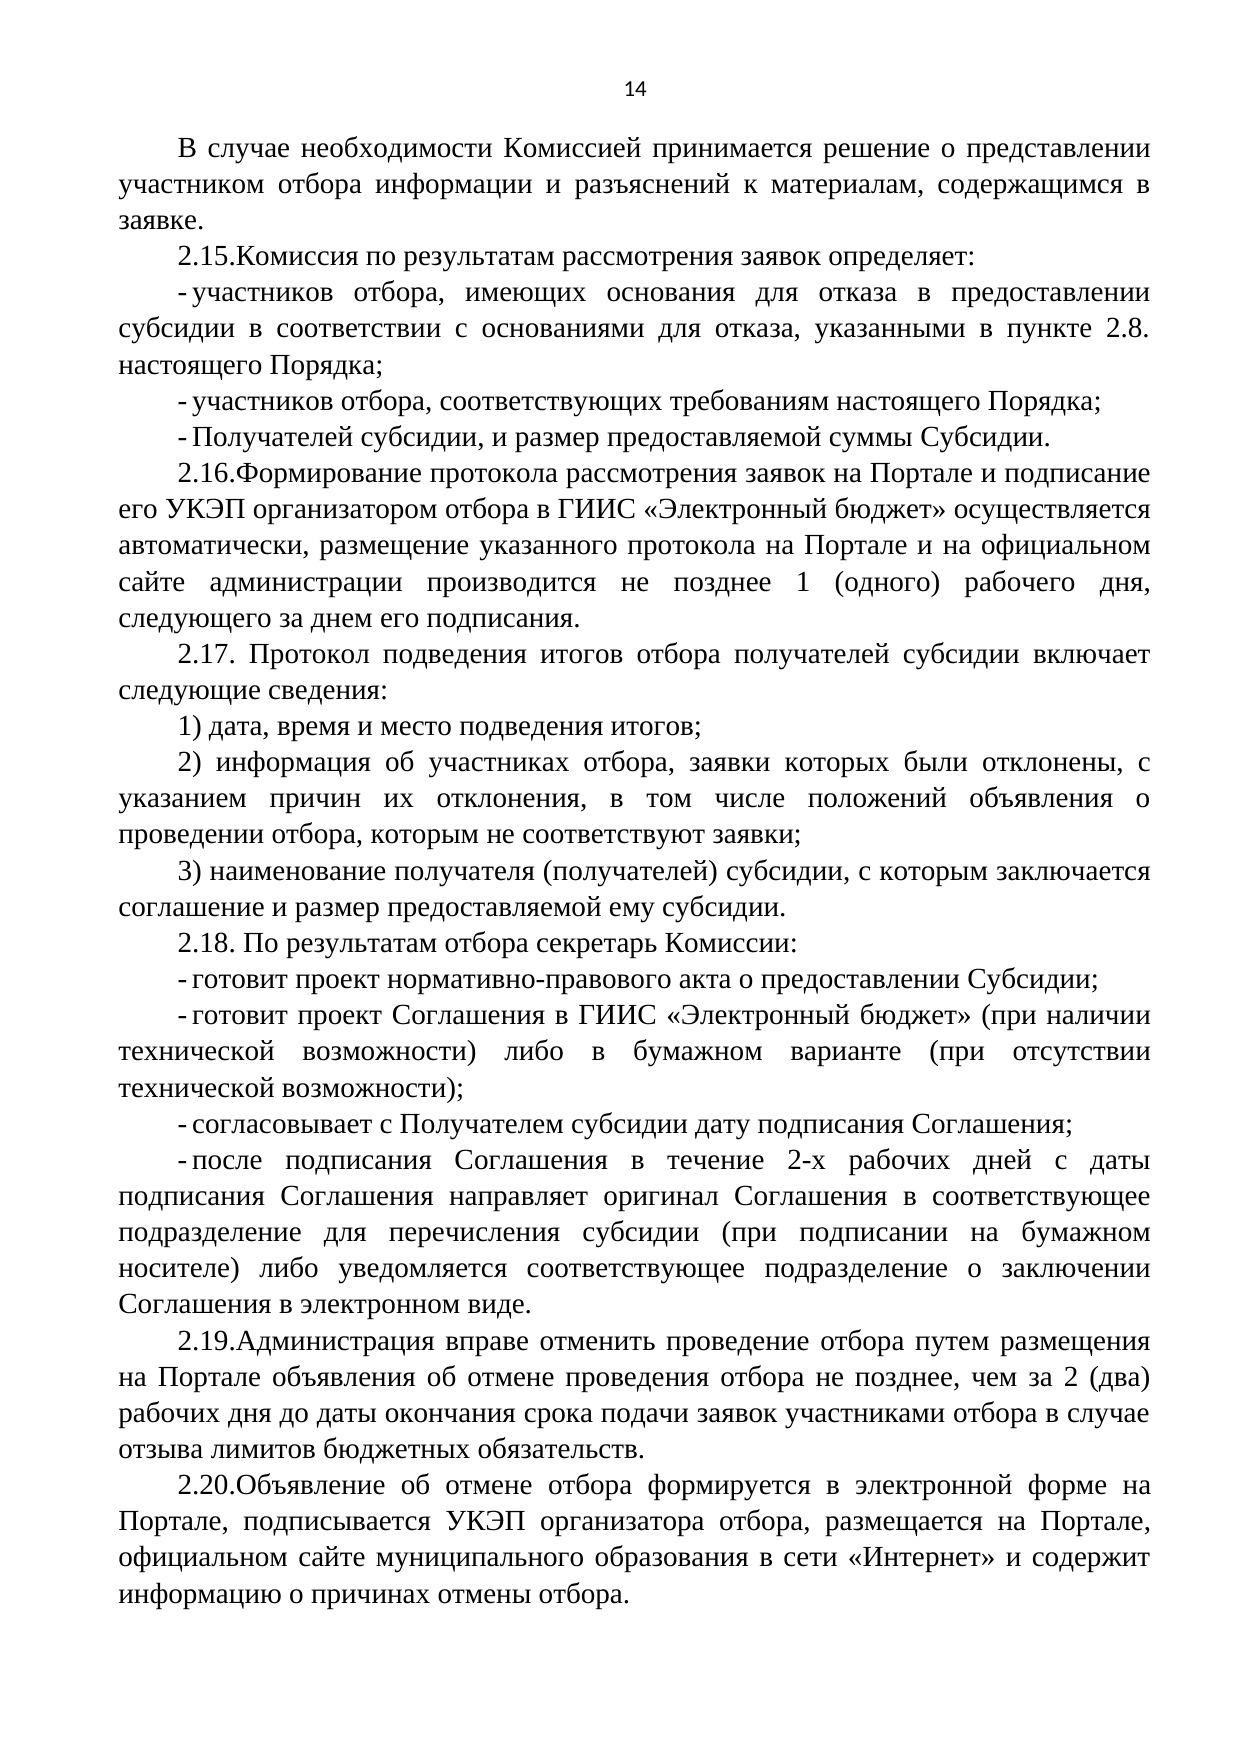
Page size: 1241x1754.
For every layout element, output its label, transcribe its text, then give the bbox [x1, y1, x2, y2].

text - Получателей субсидии, и размер предоставляемой суммы Субсидии. [118, 419, 1152, 453]
text В случае необходимости Комиссией принимается решение о представлении участником отбора информации и разъяснений к материалам, содержащимся в заявке. [118, 130, 1152, 236]
text 2) информация об участниках отбора, заявки которых были отклонены, с указанием причин их отклонения, в том числе положений объявления о проведении отбора, которым не соответствуют заявки; [118, 744, 1152, 850]
text - после подписания Соглашения в течение 2-х рабочих дней с даты подписания Соглашения направляет оригинал Соглашения в соответствующее подразделение для перечисления субсидии (при подписании на бумажном носителе) либо уведомляется соответствующее подразделение о заключении Соглашения в электронном виде. [118, 1142, 1152, 1320]
text - участников отбора, имеющих основания для отказа в предоставлении субсидии в соответствии с основаниями для отказа, указанными в пункте 2.8. настоящего Порядка; [118, 274, 1152, 380]
text - согласовывает с Получателем субсидии дату подписания Соглашения; [118, 1106, 1152, 1139]
text 2.20.Объявление об отмене отбора формируется в электронной форме на Портале, подписывается УКЭП организатора отбора, размещается на Портале, официальном сайте муниципального образования в сети «Интернет» и содержит информацию о причинах отмены отбора. [118, 1467, 1152, 1609]
text 2.17. Протокол подведения итогов отбора получателей субсидии включает следующие сведения: [118, 636, 1152, 706]
text - готовит проект нормативно-правового акта о предоставлении Субсидии; [118, 961, 1152, 995]
text 2.16.Формирование протокола рассмотрения заявок на Портале и подписание его УКЭП организатором отбора в ГИИС «Электронный бюджет» осуществляется автоматически, размещение указанного протокола на Портале и на официальном сайте администрации производится не позднее 1 (одного) рабочего дня, следующего за днем его подписания. [118, 455, 1152, 633]
text 3) наименование получателя (получателей) субсидии, с которым заключается соглашение и размер предоставляемой ему субсидии. [118, 853, 1152, 922]
text 2.15.Комиссия по результатам рассмотрения заявок определяет: [118, 238, 1152, 272]
text - участников отбора, соответствующих требованиям настоящего Порядка; [118, 383, 1152, 416]
text 1) дата, время и место подведения итогов; [118, 708, 1152, 742]
text 2.18. По результатам отбора секретарь Комиссии: [118, 925, 1152, 959]
text 2.19.Администрация вправе отменить проведение отбора путем размещения на Портале объявления об отмене проведения отбора не позднее, чем за 2 (два) рабочих дня до даты окончания срока подачи заявок участниками отбора в случае отзыва лимитов бюджетных обязательств. [118, 1323, 1152, 1465]
text - готовит проект Соглашения в ГИИС «Электронный бюджет» (при наличии технической возможности) либо в бумажном варианте (при отсутствии технической возможности); [118, 997, 1152, 1103]
